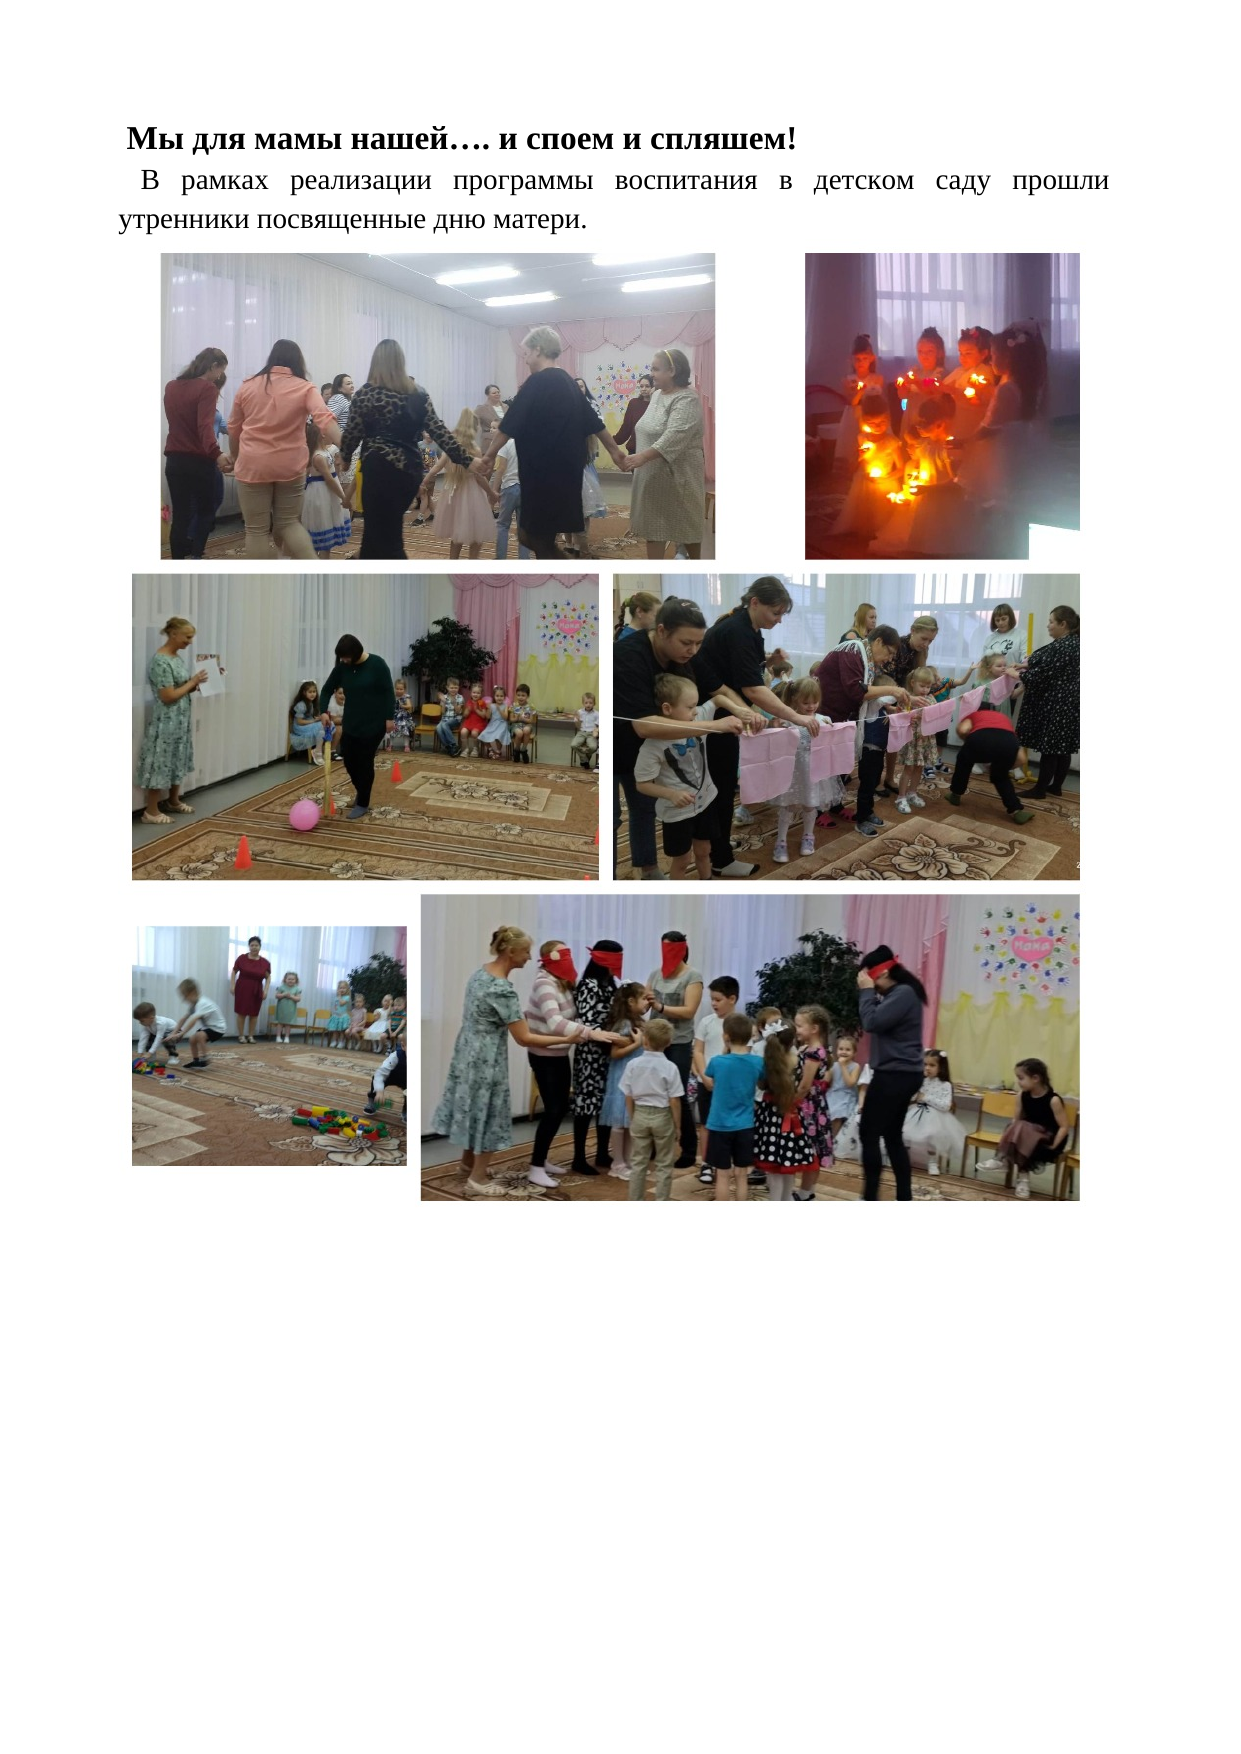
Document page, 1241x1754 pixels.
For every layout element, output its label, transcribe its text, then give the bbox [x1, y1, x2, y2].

text Мы для мамы нашей…. и споем и спляшем! [118, 118, 1110, 157]
text В рамках реализации программы воспитания в детском саду прошли утренники посвященные дню матери. [118, 162, 1110, 234]
picture [118, 239, 1093, 1214]
